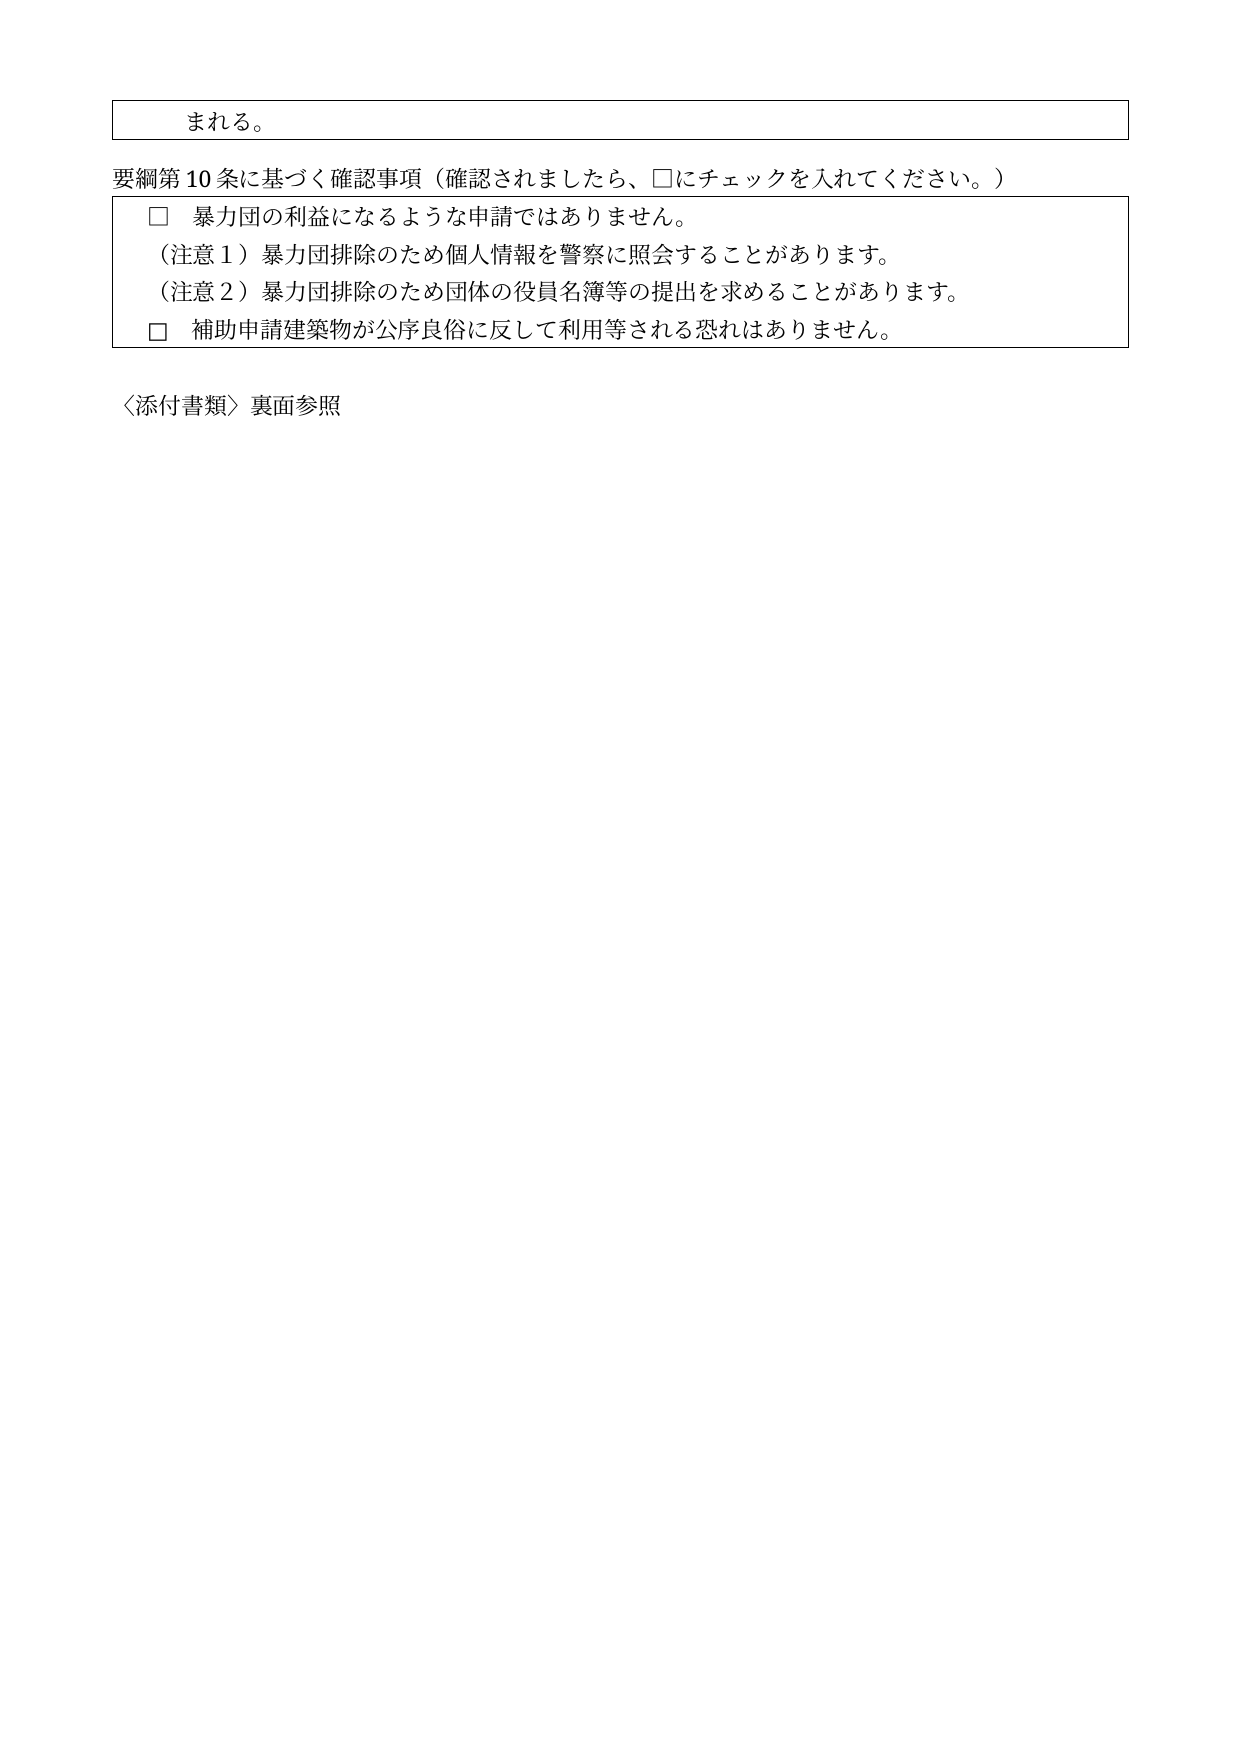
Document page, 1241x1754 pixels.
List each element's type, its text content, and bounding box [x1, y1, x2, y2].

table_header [113, 101, 1128, 139]
table_header □ 暴力団の利益になるような申請ではありません。 （注意１）暴力団排除のため個人情報を警察に照会することがあります。 （注意２）暴力団排除のため団体の役員名簿等の提出を求めることがあります。 □ 補助申請建築物が公序良俗に反して利用等される恐れはありません。 [113, 197, 1128, 347]
text 〈添付書類〉裏面参照 [112, 386, 1128, 423]
text 要綱第10条に基づく確認事項（確認されましたら、□にチェックを入れてください。） [112, 158, 1128, 196]
